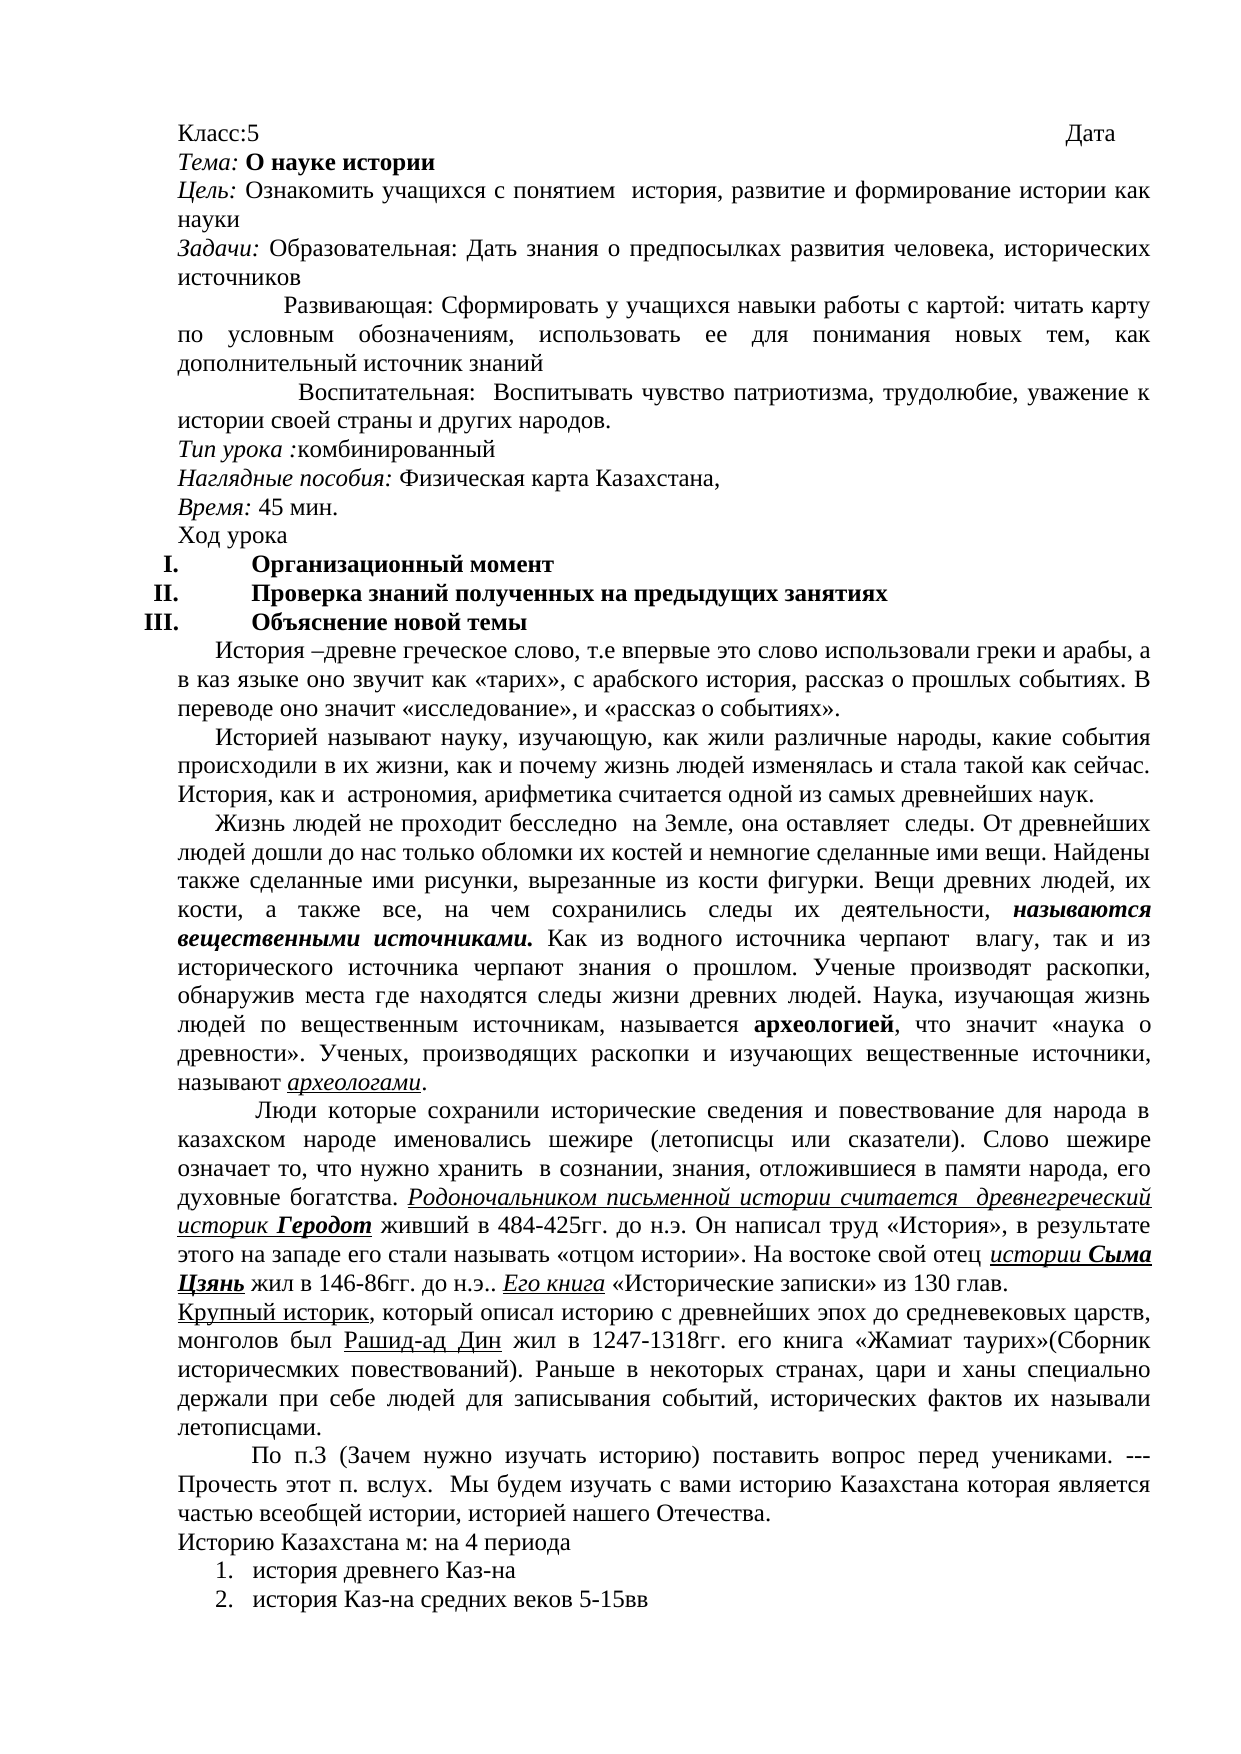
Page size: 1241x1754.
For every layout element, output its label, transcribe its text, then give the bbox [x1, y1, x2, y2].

text Тип урока :комбинированный [177, 434, 1152, 463]
text Цель: Ознакомить учащихся с понятием история, развитие и формирование истории как науки [177, 176, 1152, 233]
text Ход урока [177, 521, 1152, 549]
text Тема: О науке истории [177, 147, 1152, 176]
text Время: 45 мин. [177, 492, 1152, 521]
list Проверка знаний полученных на предыдущих занятиях [177, 578, 1152, 607]
text Крупный историк, который описал историю с древнейших эпох до средневековых царств, монголов был Рашид-ад Дин жил в 1247-1318гг. его книга «Жамиат таурих»(Сборник историчесмких повествований). Раньше в некоторых странах, цари и ханы специально держали при себе людей для записывания событий, исторических фактов их называли летописцами. [177, 1297, 1152, 1441]
text Историей называют науку, изучающую, как жили различные народы, какие события происходили в их жизни, как и почему жизнь людей изменялась и стала такой как сейчас. История, как и астрономия, арифметика считается одной из самых древнейших наук. [177, 722, 1152, 808]
list история древнего Каз-на [215, 1556, 1152, 1584]
text Историю Казахстана м: на 4 периода [177, 1527, 1152, 1556]
text Жизнь людей не проходит бесследно на Земле, она оставляет следы. От древнейших людей дошли до нас только обломки их костей и немногие сделанные ими вещи. Найдены также сделанные ими рисунки, вырезанные из кости фигурки. Вещи древних людей, их кости, а также все, на чем сохранились следы их деятельности, называются вещественными источниками. Как из водного источника черпают влагу, так и из исторического источника черпают знания о прошлом. Ученые производят раскопки, обнаружив места где находятся следы жизни древних людей. Наука, изучающая жизнь людей по вещественным источникам, называется археологией, что значит «наука о древности». Ученых, производящих раскопки и изучающих вещественные источники, называют археологами. [177, 808, 1152, 1096]
text История –древне греческое слово, т.е впервые это слово использовали греки и арабы, а в каз языке оно звучит как «тарих», с арабского история, рассказ о прошлых событиях. В переводе оно значит «исследование», и «рассказ о событиях». [177, 636, 1152, 722]
text Воспитательная: Воспитывать чувство патриотизма, трудолюбие, уважение к истории своей страны и других народов. [177, 377, 1152, 434]
text Задачи: Образовательная: Дать знания о предпосылках развития человека, исторических источников [177, 233, 1152, 291]
list история Каз-на средних веков 5-15вв [215, 1584, 1152, 1613]
text Люди которые сохранили исторические сведения и повествование для народа в казахском народе именовались шежире (летописцы или сказатели). Слово шежире означает то, что нужно хранить в сознании, знания, отложившиеся в памяти народа, его духовные богатства. Родоночальником письменной истории считается древнегреческий историк Геродот живший в 484-425гг. до н.э. Он написал труд «История», в результате этого на западе его стали называть «отцом истории». На востоке свой отец истории Сыма Цзянь жил в 146-86гг. до н.э.. Его книга «Исторические записки» из 130 глав. [177, 1096, 1152, 1297]
list Объяснение новой темы [177, 607, 1152, 636]
text Класс:5 Дата [177, 118, 1152, 147]
list Организационный момент [177, 549, 1152, 578]
text Развивающая: Сформировать у учащихся навыки работы с картой: читать карту по условным обозначениям, использовать ее для понимания новых тем, как дополнительный источник знаний [177, 291, 1152, 377]
text По п.3 (Зачем нужно изучать историю) поставить вопрос перед учениками. ---Прочесть этот п. вслух. Мы будем изучать с вами историю Казахстана которая является частью всеобщей истории, историей нашего Отечества. [177, 1441, 1152, 1527]
text Наглядные пособия: Физическая карта Казахстана, [177, 463, 1152, 492]
